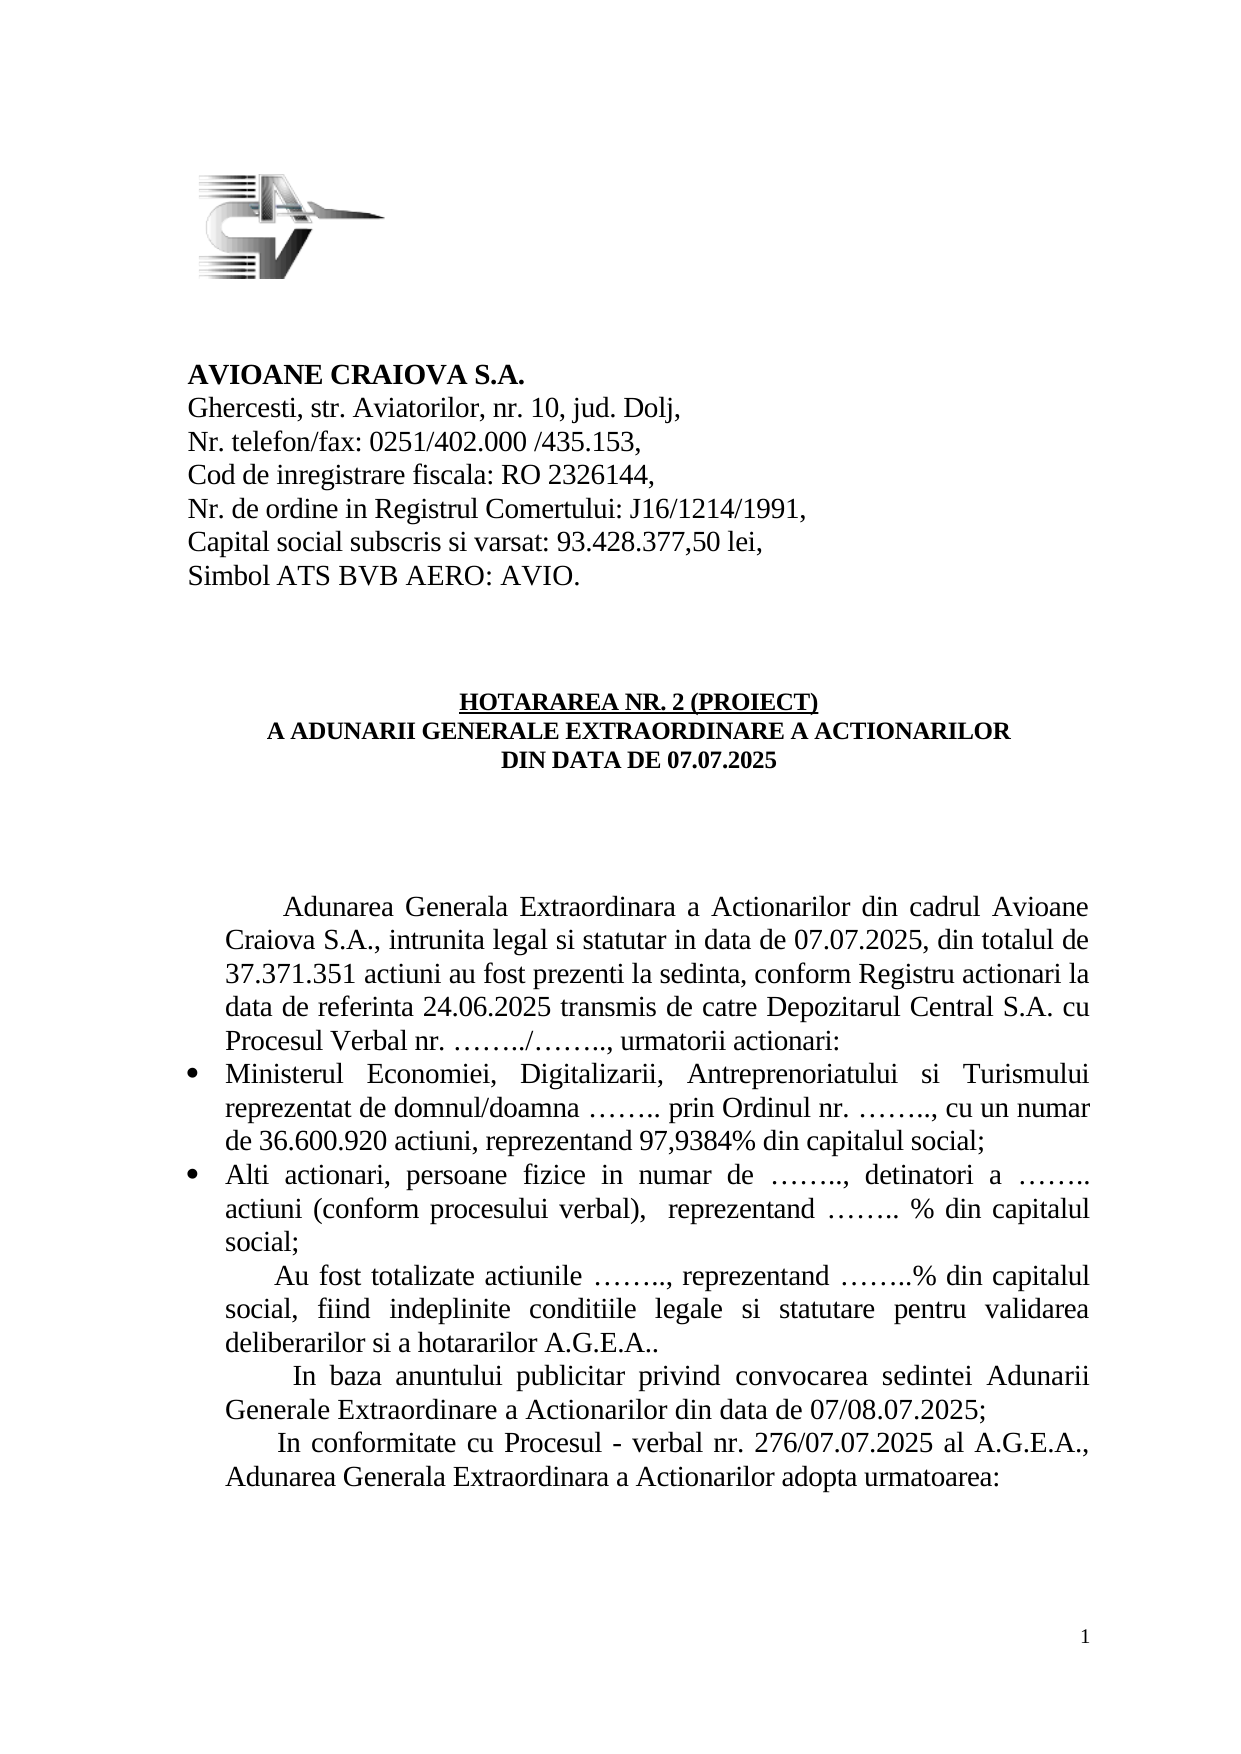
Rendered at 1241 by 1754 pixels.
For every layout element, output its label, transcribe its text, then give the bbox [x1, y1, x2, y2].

text Ghercesti, str. Aviatorilor, nr. 10, jud. Dolj, [187, 390, 1090, 424]
text DIN DE 07.07.2025 [187, 745, 1090, 774]
text Adunarea Generala Extraordinara a Actionarilor din cadrul Avioane Craiova S.A., intrunita legal si statutar in data de 07.07.2025, din totalul de 37.371.351 actiuni au fost prezenti la sedinta, conform Registru actionari la data de referinta 24.06.2025 transmis de catre Depozitarul Central S.A. cu Procesul Verbal nr. ……../…….., urmatorii actionari: [225, 889, 1090, 1056]
text In baza anuntului publicitar privind convocarea sedintei Adunarii Generale Extraordinare a Actionarilor din data de 07/08.07.2025; [225, 1358, 1090, 1426]
text Nr. de ordine in Registrul Comertului: J16/1214/1991, [187, 491, 1090, 524]
list Ministerul Economiei, Digitalizarii, Antreprenoriatului si Turismului reprezentat de domnul/doamna …….. prin Ordinul nr. …….., cu un numar de 36.600.920 actiuni, reprezentand 97,9384% din capitalul social; [187, 1056, 1090, 1157]
text In conformitate cu Procesul - verbal nr. 276/07.07.2025 al A.G.E.A., Adunarea Generala Extraordinara a Actionarilor adopta urmatoarea: [225, 1426, 1090, 1493]
text Cod de inregistrare fiscala: RO 2326144, [187, 457, 1090, 491]
text Simbol ATS BVB AERO: AVIO. [187, 558, 1086, 592]
text Capital social subscris si varsat: 93.428.377,50 lei, [187, 524, 1090, 558]
text A ADUNARII GENERALE EXTRAORDINARE A ACTIONARILOR [187, 716, 1090, 745]
text Au fost totalizate actiunile …….., reprezentand ……..% din capitalul social, fiind indeplinite conditiile legale si statutare pentru validarea deliberarilor si a hotararilor A.G.E.A.. [225, 1258, 1090, 1358]
text AVIOANE CRAIOVA S.A. [187, 357, 1090, 390]
text Nr. telefon/fax: 0251/402.000 /435.153, [187, 424, 1090, 457]
table_header [188, 150, 427, 357]
text HOTARAREA NR. 2 (PROIECT) [187, 687, 1090, 716]
list Alti actionari, persoane fizice in numar de …….., detinatori a …….. actiuni (conform procesului verbal), reprezentand …….. % din capitalul social; [187, 1157, 1090, 1258]
